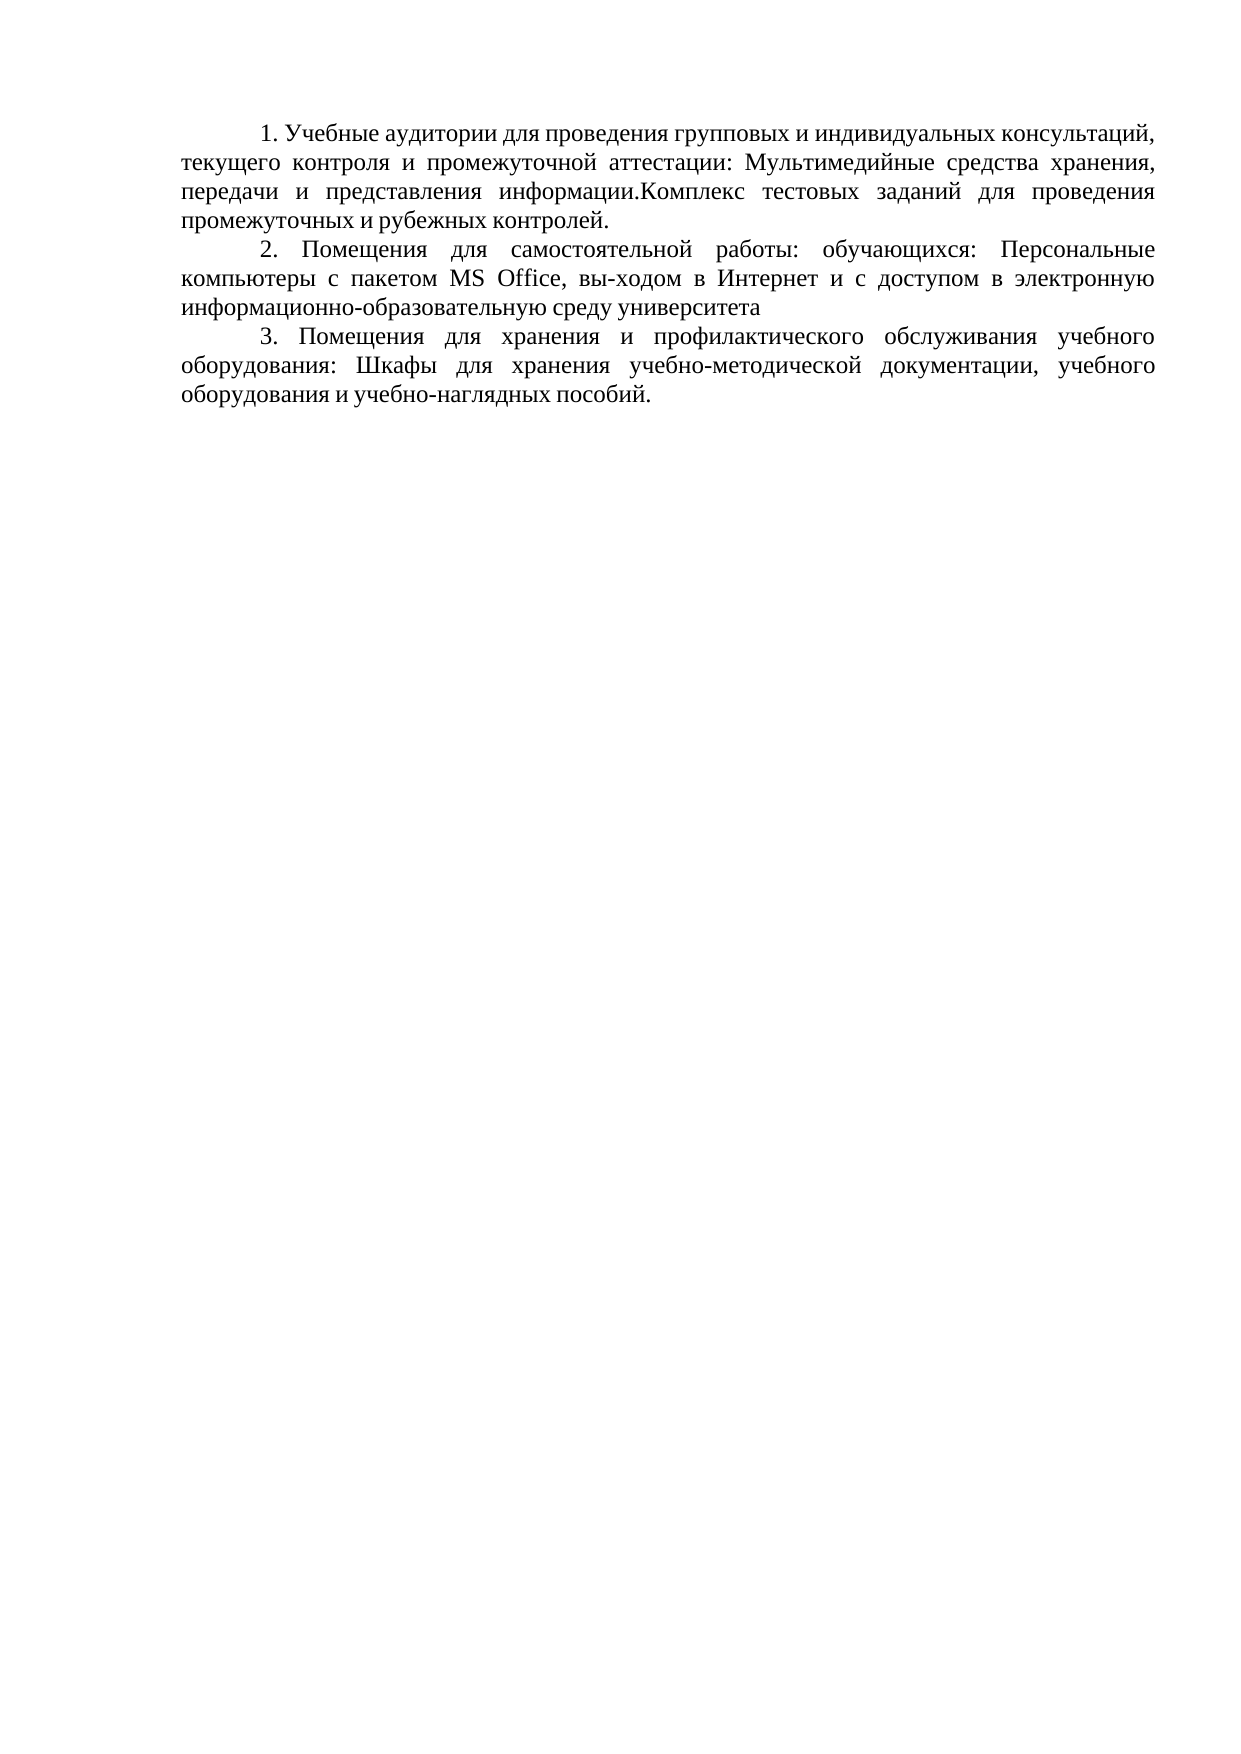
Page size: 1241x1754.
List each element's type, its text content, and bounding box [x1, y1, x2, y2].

table_cell 1. Учебные аудитории для проведения групповых и индивидуальных консультаций, текущего контроля и промежуточной аттестации: Мультимедийные средства хранения, передачи и представления информации.Комплекс тестовых заданий для проведения промежуточных и рубежных контролей. 2. Помещения для самостоятельной работы: обучающихся: Персональные компьютеры с пакетом MS Office, вы-ходом в Интернет и с доступом в электронную информационно-образовательную среду университета 3. Помещения для хранения и профилактического обслуживания учебного оборудования: Шкафы для хранения учебно-методической документации, учебного оборудования и учебно-наглядных пособий. [177, 118, 1159, 485]
